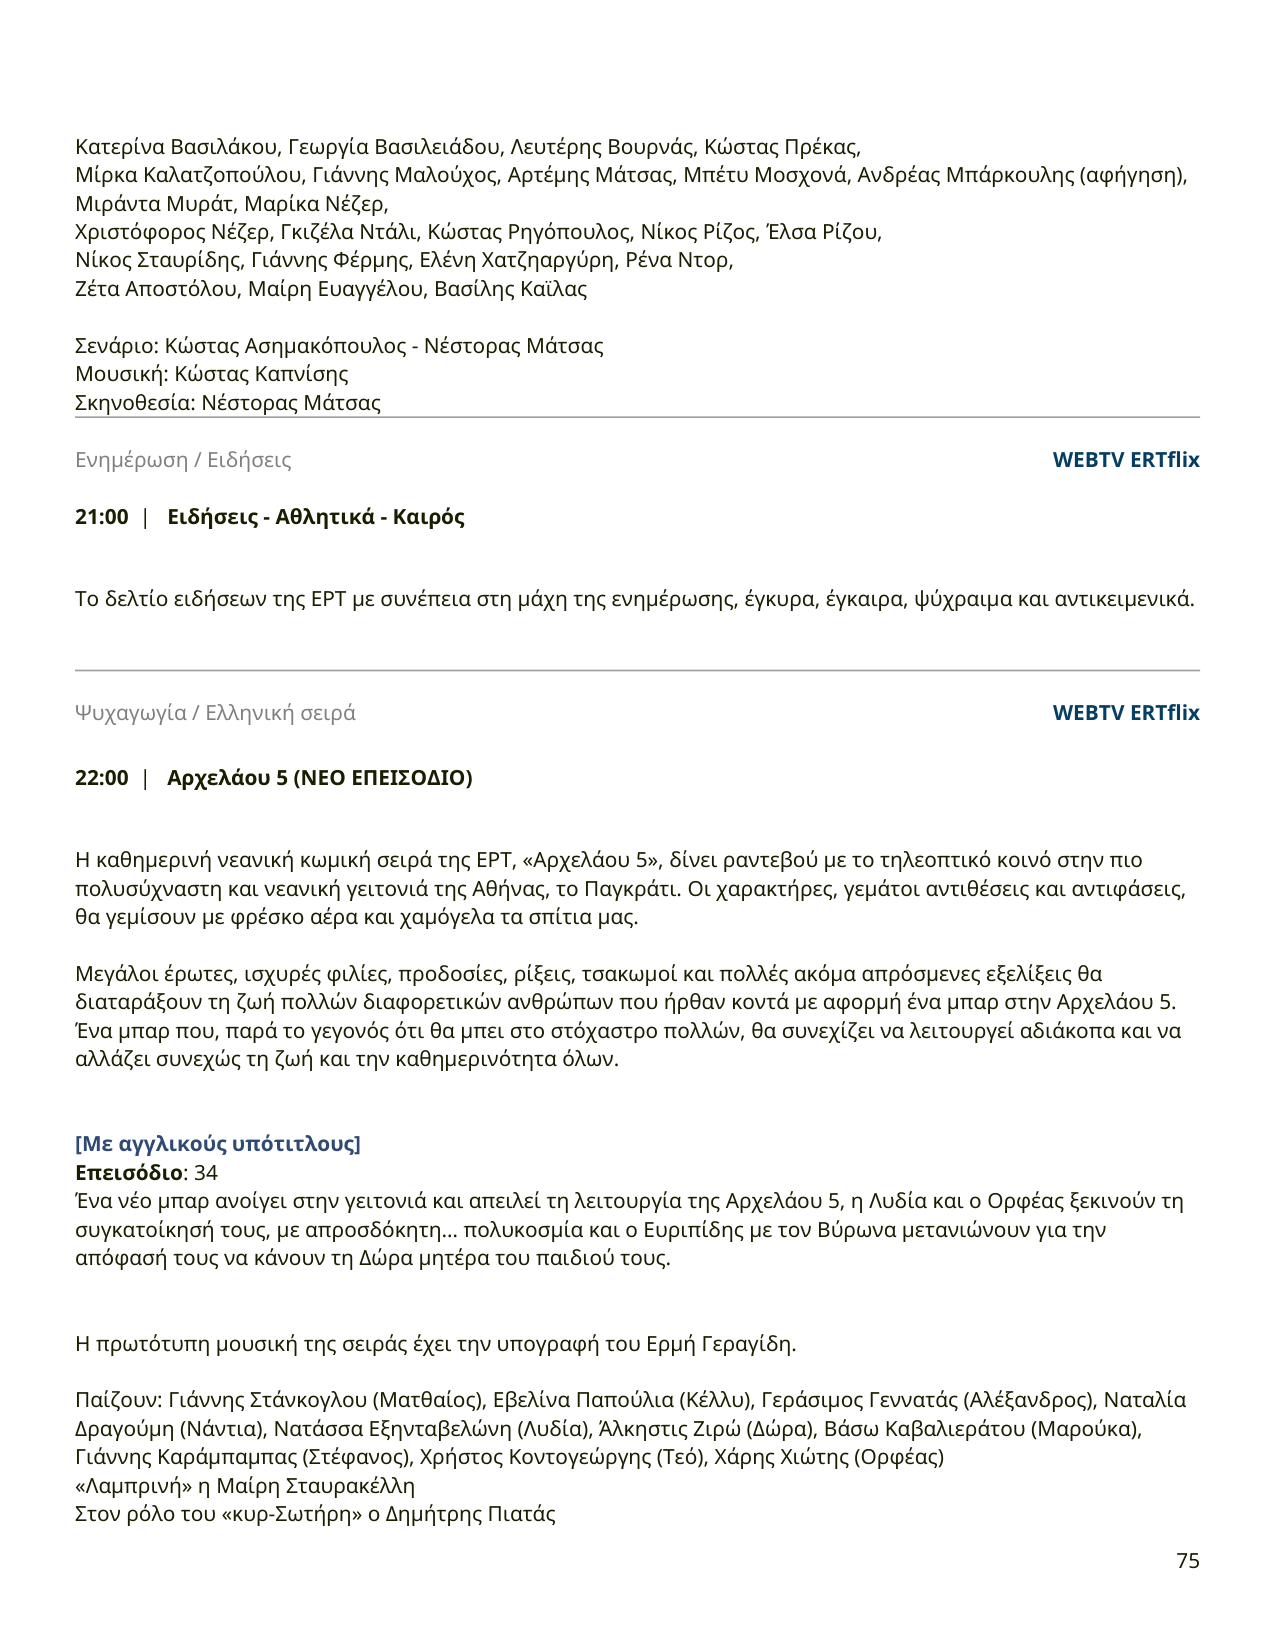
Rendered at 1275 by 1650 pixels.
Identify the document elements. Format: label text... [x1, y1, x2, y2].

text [75, 1272, 1200, 1528]
table_header WEBTV ERTflix [638, 445, 1200, 473]
text Η καθημερινή νεανική κωμική σειρά της ΕΡΤ, «Αρχελάου 5», δίνει ραντεβού με το τηλεοπτικό κοινό στην πιο πολυσύχναστη και νεανική γειτονιά της Αθήνας, το Παγκράτι. Οι χαρακτήρες, γεμάτοι αντιθέσεις και αντιφάσεις, θα γεμίσουν με φρέσκο αέρα και χαμόγελα τα σπίτια μας. Μεγάλοι έρωτες, ισχυρές φιλίες, προδοσίες, ρίξεις, τσακωμοί και πολλές ακόμα απρόσμενες εξελίξεις θα διαταράξουν τη ζωή πολλών διαφορετικών ανθρώπων που ήρθαν κοντά με αφορμή ένα μπαρ στην Αρχελάου 5. Ένα μπαρ που, παρά το γεγονός ότι θα μπει στο στόχαστρο πολλών, θα συνεχίζει να λειτουργεί αδιάκοπα και να αλλάζει συνεχώς τη ζωή και την καθημερινότητα όλων. [75, 845, 1200, 1073]
text Το δελτίο ειδήσεων της ΕΡΤ με συνέπεια στη μάχη της ενημέρωσης, έγκυρα, έγκαιρα, ψύχραιμα και αντικειμενικά. [75, 584, 1200, 612]
table_header Ενημέρωση / Ειδήσεις [75, 445, 637, 473]
text Ένα νέο μπαρ ανοίγει στην γειτονιά και απειλεί τη λειτουργία της Αρχελάου 5, η Λυδία και ο Ορφέας ξεκινούν τη συγκατοίκησή τους, με απροσδόκητη… πολυκοσμία και ο Ευριπίδης με τον Βύρωνα μετανιώνουν για την απόφασή τους να κάνουν τη Δώρα μητέρα του παιδιού τους. [75, 1186, 1200, 1272]
table_header WEBTV ERTflix [638, 699, 1200, 727]
text Κατερίνα Βασιλάκου, Γεωργία Βασιλειάδου, Λευτέρης Βουρνάς, Κώστας Πρέκας, Μίρκα Καλατζοπούλου, Γιάννης Μαλούχος, Αρτέμης Μάτσας, Μπέτυ Μοσχονά, Ανδρέας Μπάρκουλης (αφήγηση), Μιράντα Μυράτ, Μαρίκα Νέζερ, Χριστόφορος Νέζερ, Γκιζέλα Ντάλι, Κώστας Ρηγόπουλος, Νίκος Ρίζος, Έλσα Ρίζου, Νίκος Σταυρίδης, Γιάννης Φέρμης, Ελένη Χατζηαργύρη, Ρένα Ντορ, Ζέτα Αποστόλου, Μαίρη Ευαγγέλου, Βασίλης Καϊλας Σενάριο: Κώστας Ασημακόπουλος - Νέστορας Μάτσας Μουσική: Κώστας Καπνίσης Σκηνοθεσία: Νέστορας Μάτσας [75, 75, 1200, 416]
table_header Ψυχαγωγία / Ελληνική σειρά [75, 699, 637, 727]
text 22:00 | Αρχελάου 5 (ΝΕΟ ΕΠΕΙΣΟΔΙΟ) [75, 727, 1200, 820]
text [Με αγγλικούς υπότιτλους] Eπεισόδιο: 34 [75, 1073, 1200, 1186]
text 21:00 | Ειδήσεις - Αθλητικά - Καιρός [75, 473, 1200, 559]
